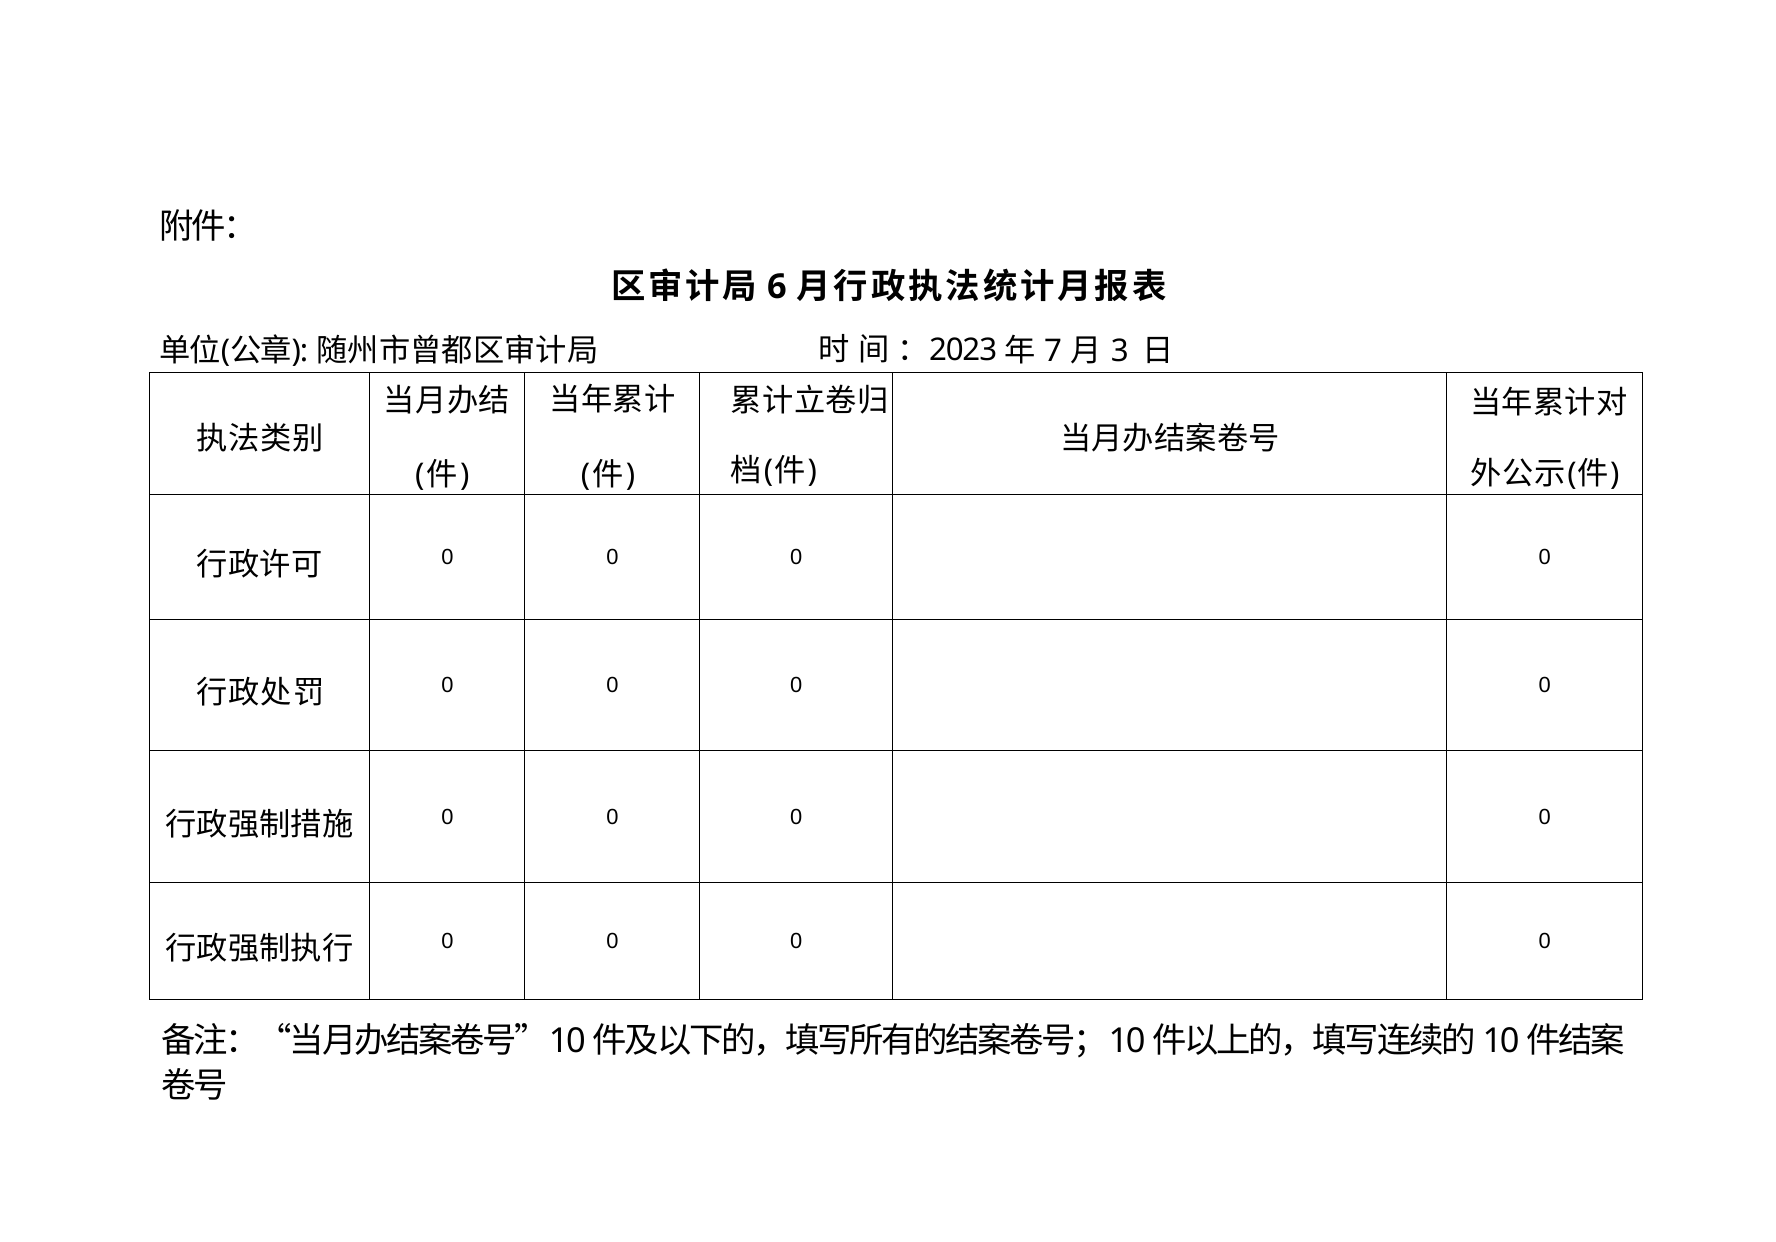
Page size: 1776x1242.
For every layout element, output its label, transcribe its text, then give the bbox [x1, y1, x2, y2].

table_cell 0 [370, 620, 524, 750]
table_cell 行政强制执行 [150, 883, 369, 999]
text 单位(公章): 随州市曾都区审计局 时 间 ：2023 年 7月 3 日 [159, 326, 1649, 370]
text 区审计局6月行政执法统计月报表 [611, 262, 1649, 307]
text 备注：“当月办结案卷号”10件及以下的，填写所有的结案卷号；10件以上的，填写连续的10件结案卷号 [161, 1016, 1649, 1108]
table_cell 0 [370, 751, 524, 882]
table_header 当月办结案卷号 [893, 373, 1446, 494]
table_cell 0 [1447, 883, 1642, 999]
table_cell [893, 495, 1446, 619]
table_cell 0 [700, 495, 892, 619]
table_header 当月办结 (件) [370, 373, 524, 494]
table_cell 0 [1447, 620, 1642, 750]
text 附件： [159, 202, 1649, 248]
table_cell 行政强制措施 [150, 751, 369, 882]
table_cell 行政处罚 [150, 620, 369, 750]
table_cell 0 [525, 620, 699, 750]
table_cell 0 [700, 620, 892, 750]
table_cell 行政许可 [150, 495, 369, 619]
table_cell [893, 751, 1446, 882]
table_cell [893, 620, 1446, 750]
table_cell 0 [525, 751, 699, 882]
table_header 执法类别 [150, 373, 369, 494]
table_header 当年累计对 外公示(件) [1447, 373, 1642, 494]
table_cell 0 [700, 751, 892, 882]
table_cell [893, 883, 1446, 999]
table_cell 0 [370, 883, 524, 999]
table_cell 0 [525, 883, 699, 999]
table_cell 0 [370, 495, 524, 619]
table_cell 0 [525, 495, 699, 619]
table_header 当年累计 (件) [525, 373, 699, 494]
table_cell 0 [700, 883, 892, 999]
table_cell 0 [1447, 751, 1642, 882]
table_cell 0 [1447, 495, 1642, 619]
table_header 累计立卷归 档(件) [700, 373, 892, 494]
